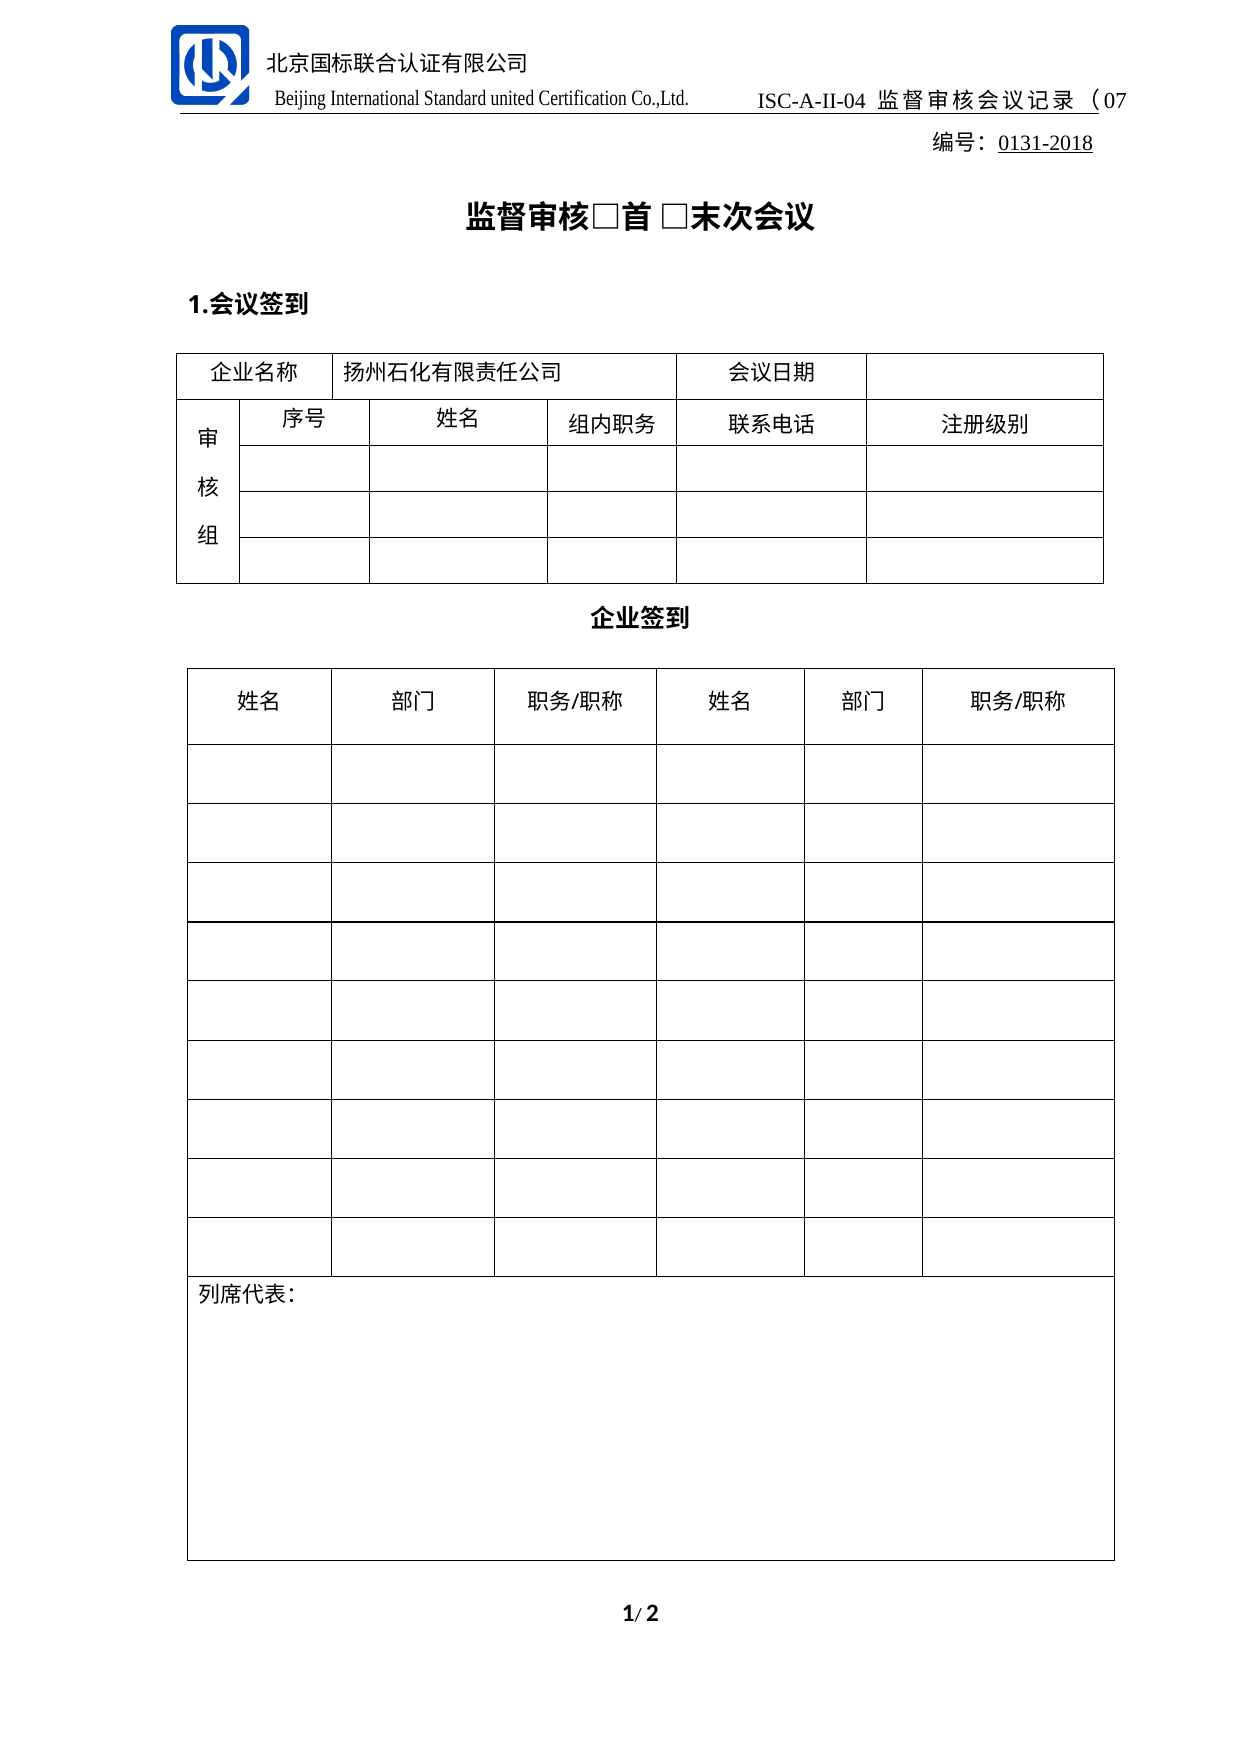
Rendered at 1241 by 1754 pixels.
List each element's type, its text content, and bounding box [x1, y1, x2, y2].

table_cell [495, 1218, 656, 1276]
table_cell [188, 804, 331, 862]
table_cell [677, 446, 866, 491]
table_cell [495, 1159, 656, 1217]
table_cell [923, 923, 1114, 980]
table_cell [370, 492, 547, 537]
table_cell [548, 446, 676, 491]
table_header 部门 [332, 669, 494, 744]
table_cell [495, 923, 656, 980]
table_cell [867, 492, 1103, 537]
table_cell [805, 981, 922, 1039]
table_header 姓名 [188, 669, 331, 744]
table_header 姓名 [657, 669, 804, 744]
table_cell [240, 492, 369, 537]
table_header 会议日期 [677, 354, 866, 399]
table_cell [805, 745, 922, 803]
table_header 职务/职称 [923, 669, 1114, 744]
table_cell [495, 981, 656, 1039]
table_cell 联系电话 [677, 400, 866, 445]
table_cell [923, 804, 1114, 862]
table_cell [332, 1218, 494, 1276]
table_cell [923, 745, 1114, 803]
table_cell 组内职务 [548, 400, 676, 445]
picture [171, 25, 250, 105]
table_cell [548, 492, 676, 537]
table_cell [332, 923, 494, 980]
table_cell [332, 1100, 494, 1158]
table_cell [495, 1041, 656, 1098]
table_cell [332, 745, 494, 803]
table_cell [923, 1041, 1114, 1098]
table_cell [240, 446, 369, 491]
table_cell [332, 1159, 494, 1217]
table_cell [188, 745, 331, 803]
table_cell [657, 981, 804, 1039]
table_cell [188, 923, 331, 980]
table_cell [923, 1100, 1114, 1158]
table_cell [923, 863, 1114, 921]
table_cell 序号 [240, 400, 369, 445]
table_cell [370, 446, 547, 491]
table_cell [188, 1100, 331, 1158]
table_cell 列席代表： [188, 1277, 1114, 1560]
table_cell [188, 1218, 331, 1276]
table_cell [657, 1218, 804, 1276]
table_cell [657, 923, 804, 980]
table_header [867, 354, 1103, 399]
table_cell [805, 863, 922, 921]
text 企业签到 [187, 584, 1093, 649]
table_cell [867, 446, 1103, 491]
table_cell [805, 923, 922, 980]
table_cell [370, 538, 547, 583]
table_cell [332, 1041, 494, 1098]
table_cell [805, 804, 922, 862]
table_cell [188, 1159, 331, 1217]
table_cell [657, 1041, 804, 1098]
table_cell [805, 1218, 922, 1276]
text 编号：0131-2018 [187, 125, 1093, 157]
table_header 部门 [805, 669, 922, 744]
table_cell 注册级别 [867, 400, 1103, 445]
table_cell [923, 1159, 1114, 1217]
text 1.会议签到 [187, 270, 1093, 335]
table_cell [677, 538, 866, 583]
table_cell [188, 1041, 331, 1098]
table_cell [495, 804, 656, 862]
table_cell [923, 981, 1114, 1039]
text 监督审核□首 □末次会议 [187, 182, 1093, 247]
table_cell [657, 863, 804, 921]
table_cell [548, 538, 676, 583]
table_cell 姓名 [370, 400, 547, 445]
table_cell [495, 1100, 656, 1158]
table_cell [805, 1159, 922, 1217]
table_cell [188, 863, 331, 921]
table_header 企业名称 [177, 354, 332, 399]
table_cell [188, 981, 331, 1039]
table_header 扬州石化有限责任公司 [333, 354, 676, 399]
table_cell [677, 492, 866, 537]
table_cell [657, 1159, 804, 1217]
table_cell [332, 804, 494, 862]
table_cell [657, 1100, 804, 1158]
table_cell [805, 1100, 922, 1158]
table_cell [657, 804, 804, 862]
table_cell [923, 1218, 1114, 1276]
table_cell 审核组 [177, 400, 239, 583]
table_cell [240, 538, 369, 583]
table_cell [332, 981, 494, 1039]
table_cell [495, 863, 656, 921]
table_header 职务/职称 [495, 669, 656, 744]
table_cell [657, 745, 804, 803]
table_cell [805, 1041, 922, 1098]
table_cell [867, 538, 1103, 583]
table_cell [495, 745, 656, 803]
table_cell [332, 863, 494, 921]
